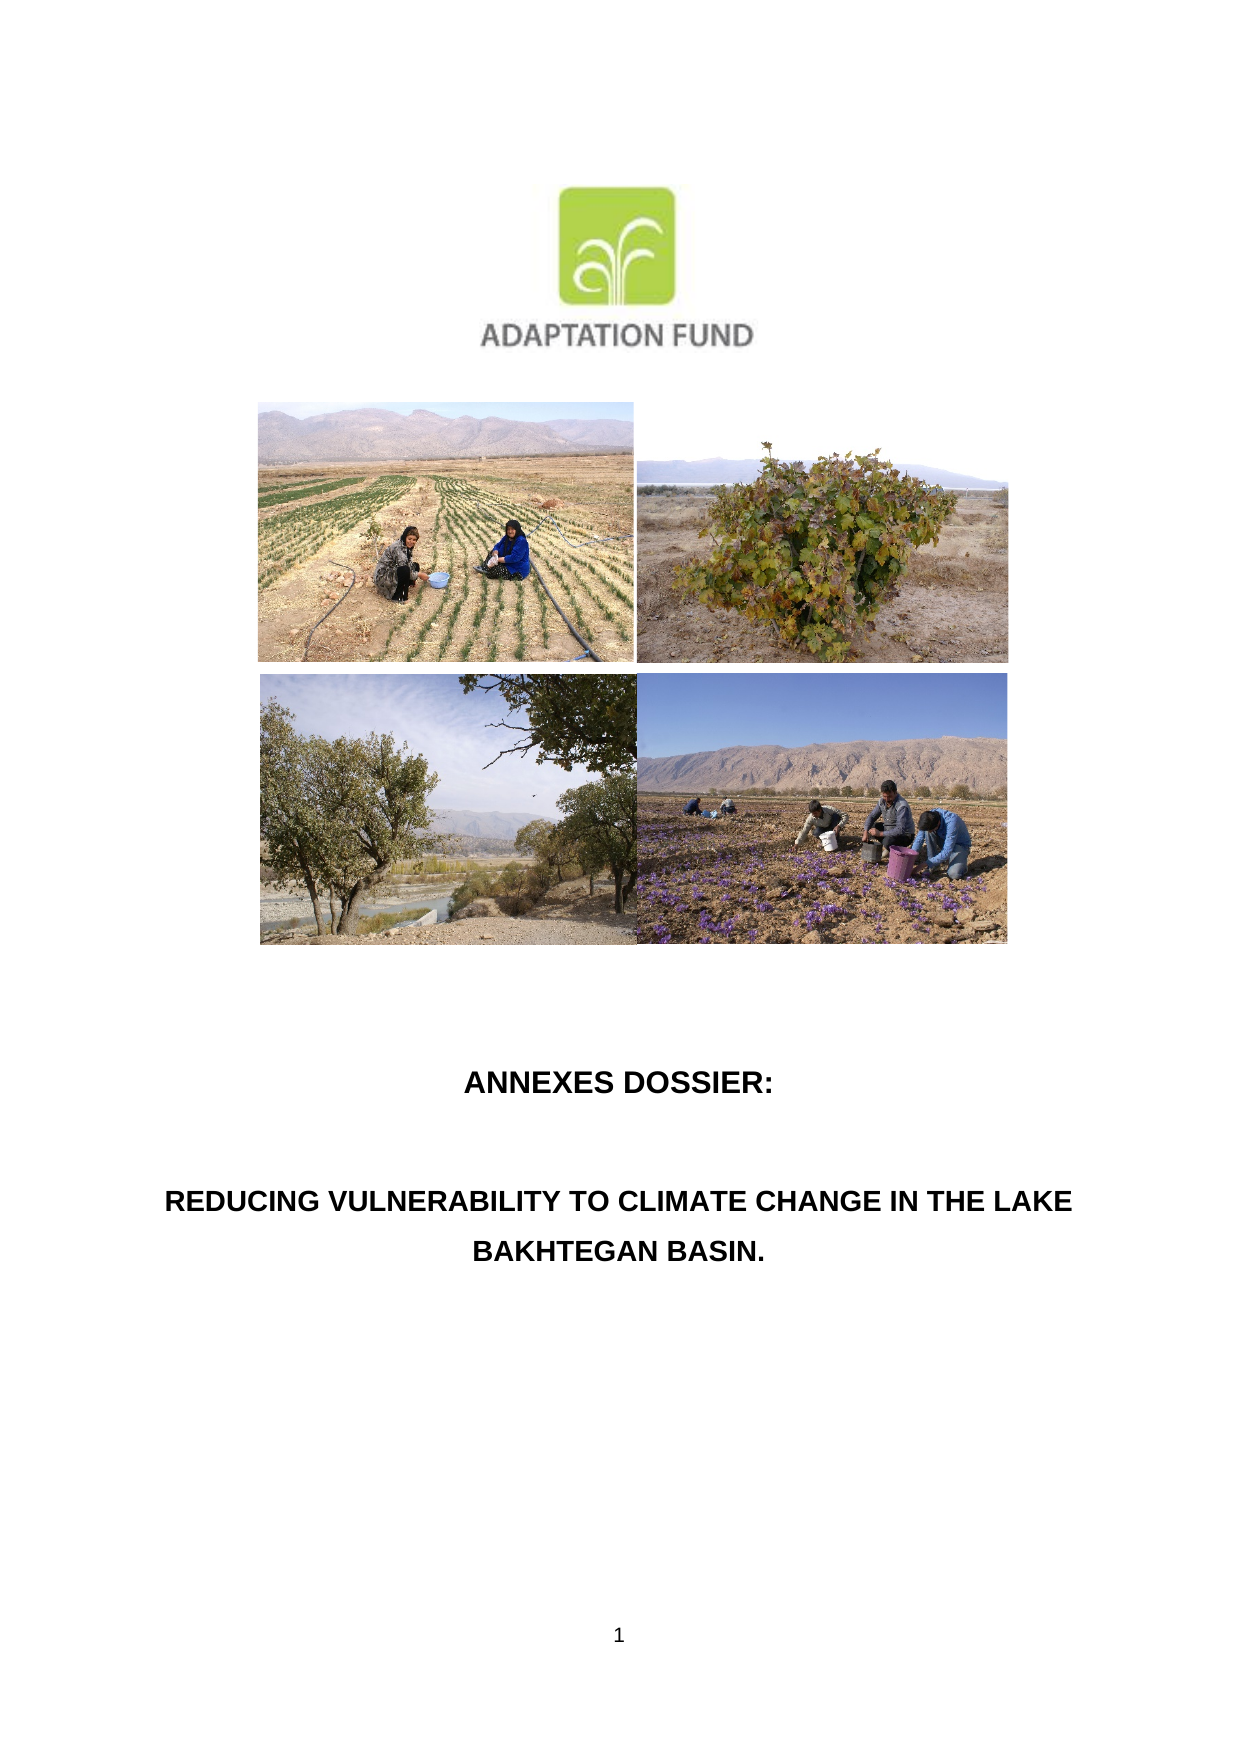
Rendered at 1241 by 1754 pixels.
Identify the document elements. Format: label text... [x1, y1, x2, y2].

picture [479, 184, 759, 353]
picture [257, 402, 634, 662]
picture [260, 673, 1008, 945]
text Reducing vulnerability to climate change in the Lake Bakhtegan Basin. [150, 1184, 1087, 1268]
text Annexes dossier: [150, 1064, 1087, 1100]
picture [636, 402, 1009, 663]
